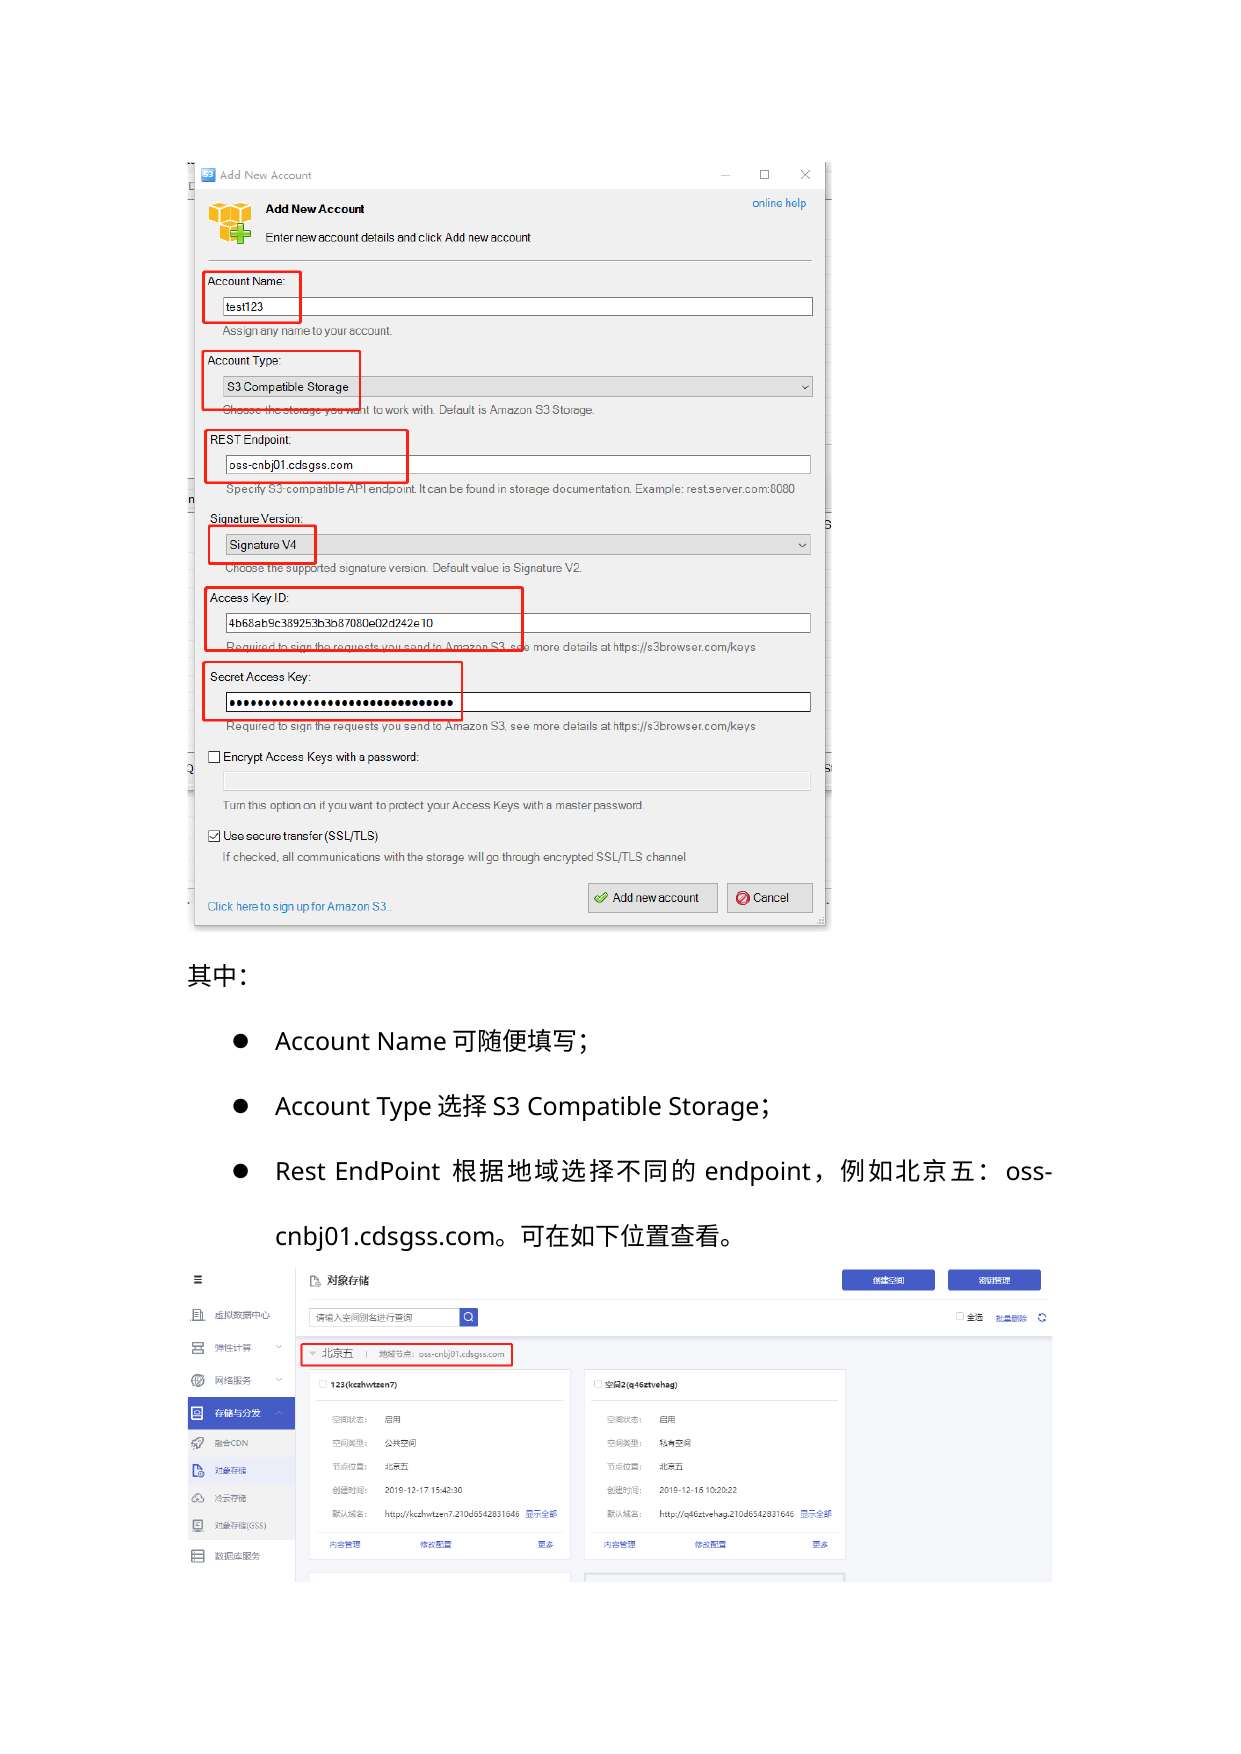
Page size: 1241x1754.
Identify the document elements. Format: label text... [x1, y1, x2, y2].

list Rest EndPoint 根据地域选择不同的endpoint，例如北京五：oss-cnbj01.cdsgss.com。可在如下位置查看。 [231, 1137, 1053, 1267]
picture [187, 1267, 1053, 1582]
picture [187, 162, 832, 932]
text 其中： [187, 942, 1053, 1007]
list Account Name可随便填写； [231, 1007, 1053, 1072]
list Account Type选择S3 Compatible Storage； [231, 1072, 1053, 1137]
